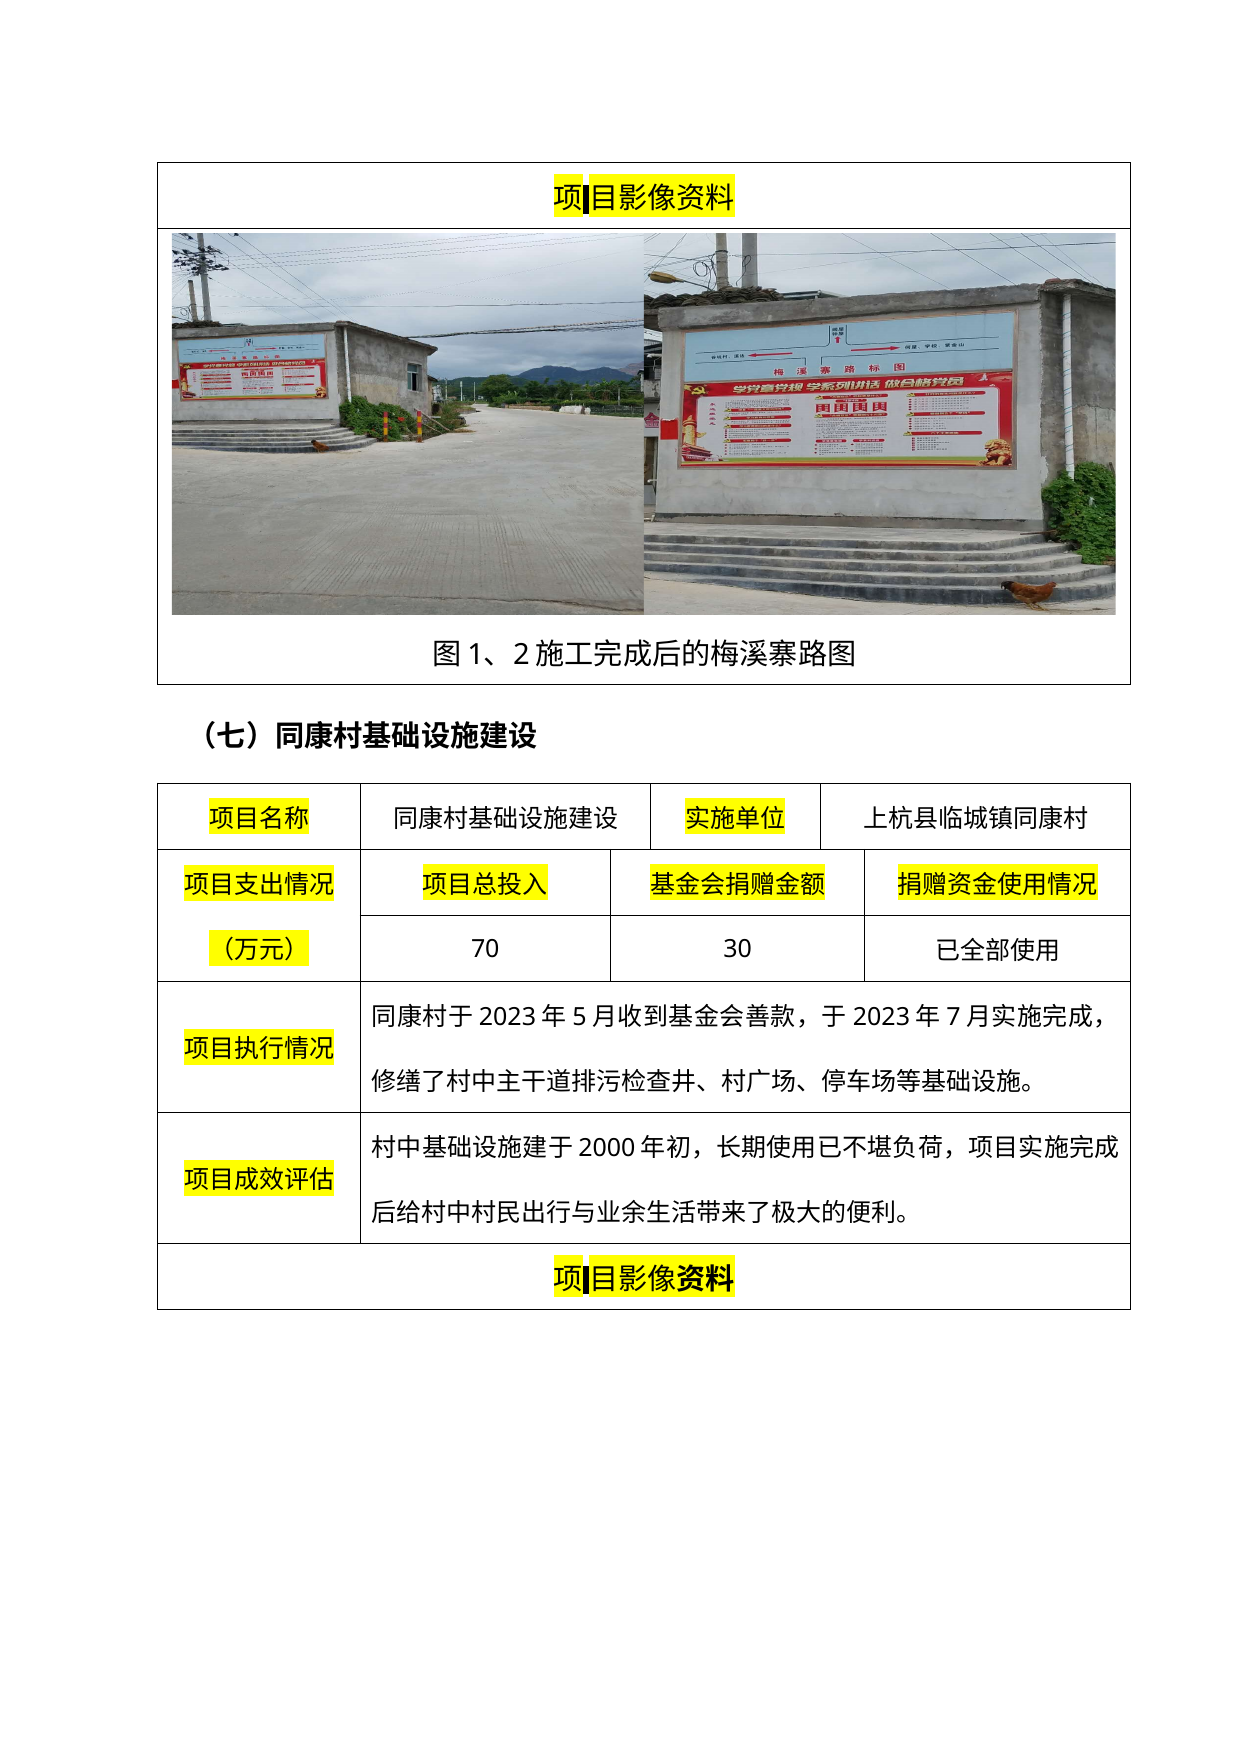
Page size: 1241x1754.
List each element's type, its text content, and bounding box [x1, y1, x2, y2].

table_cell 村中基础设施建于2000年初，长期使用已不堪负荷，项目实施完成后给村中村民出行与业余生活带来了极大的便利。 [361, 1113, 1130, 1243]
table_cell 捐赠资金使用情况 [865, 850, 1130, 915]
table_cell 项目总投入 [361, 850, 610, 915]
table_cell 已全部使用 [865, 916, 1130, 981]
table_header 项目名称 [158, 784, 360, 849]
table_header 实施单位 [651, 784, 820, 849]
table_header 上杭县临城镇同康村 [821, 784, 1130, 849]
table_cell 项目支出情况（万元） [158, 850, 360, 981]
table_cell 30 [611, 916, 864, 981]
table_cell 项 目影像资料 [158, 1244, 1130, 1309]
table_cell 基金会捐赠金额 [611, 850, 864, 915]
text （七）同康村基础设施建设 [187, 701, 1053, 766]
table_header 同康村基础设施建设 [361, 784, 650, 849]
table_cell 70 [361, 916, 610, 981]
picture [171, 233, 1116, 614]
table_cell 项 目影像资料 [158, 163, 1130, 228]
table_cell 项目执行情况 [158, 982, 360, 1112]
table_cell 图1、2施工完成后的梅溪寨路图 [158, 229, 1130, 684]
table_cell 同康村于2023年5月收到基金会善款，于2023年7月实施完成，修缮了村中主干道排污检查井、村广场、停车场等基础设施。 [361, 982, 1130, 1112]
table_cell 项目成效评估 [158, 1113, 360, 1243]
